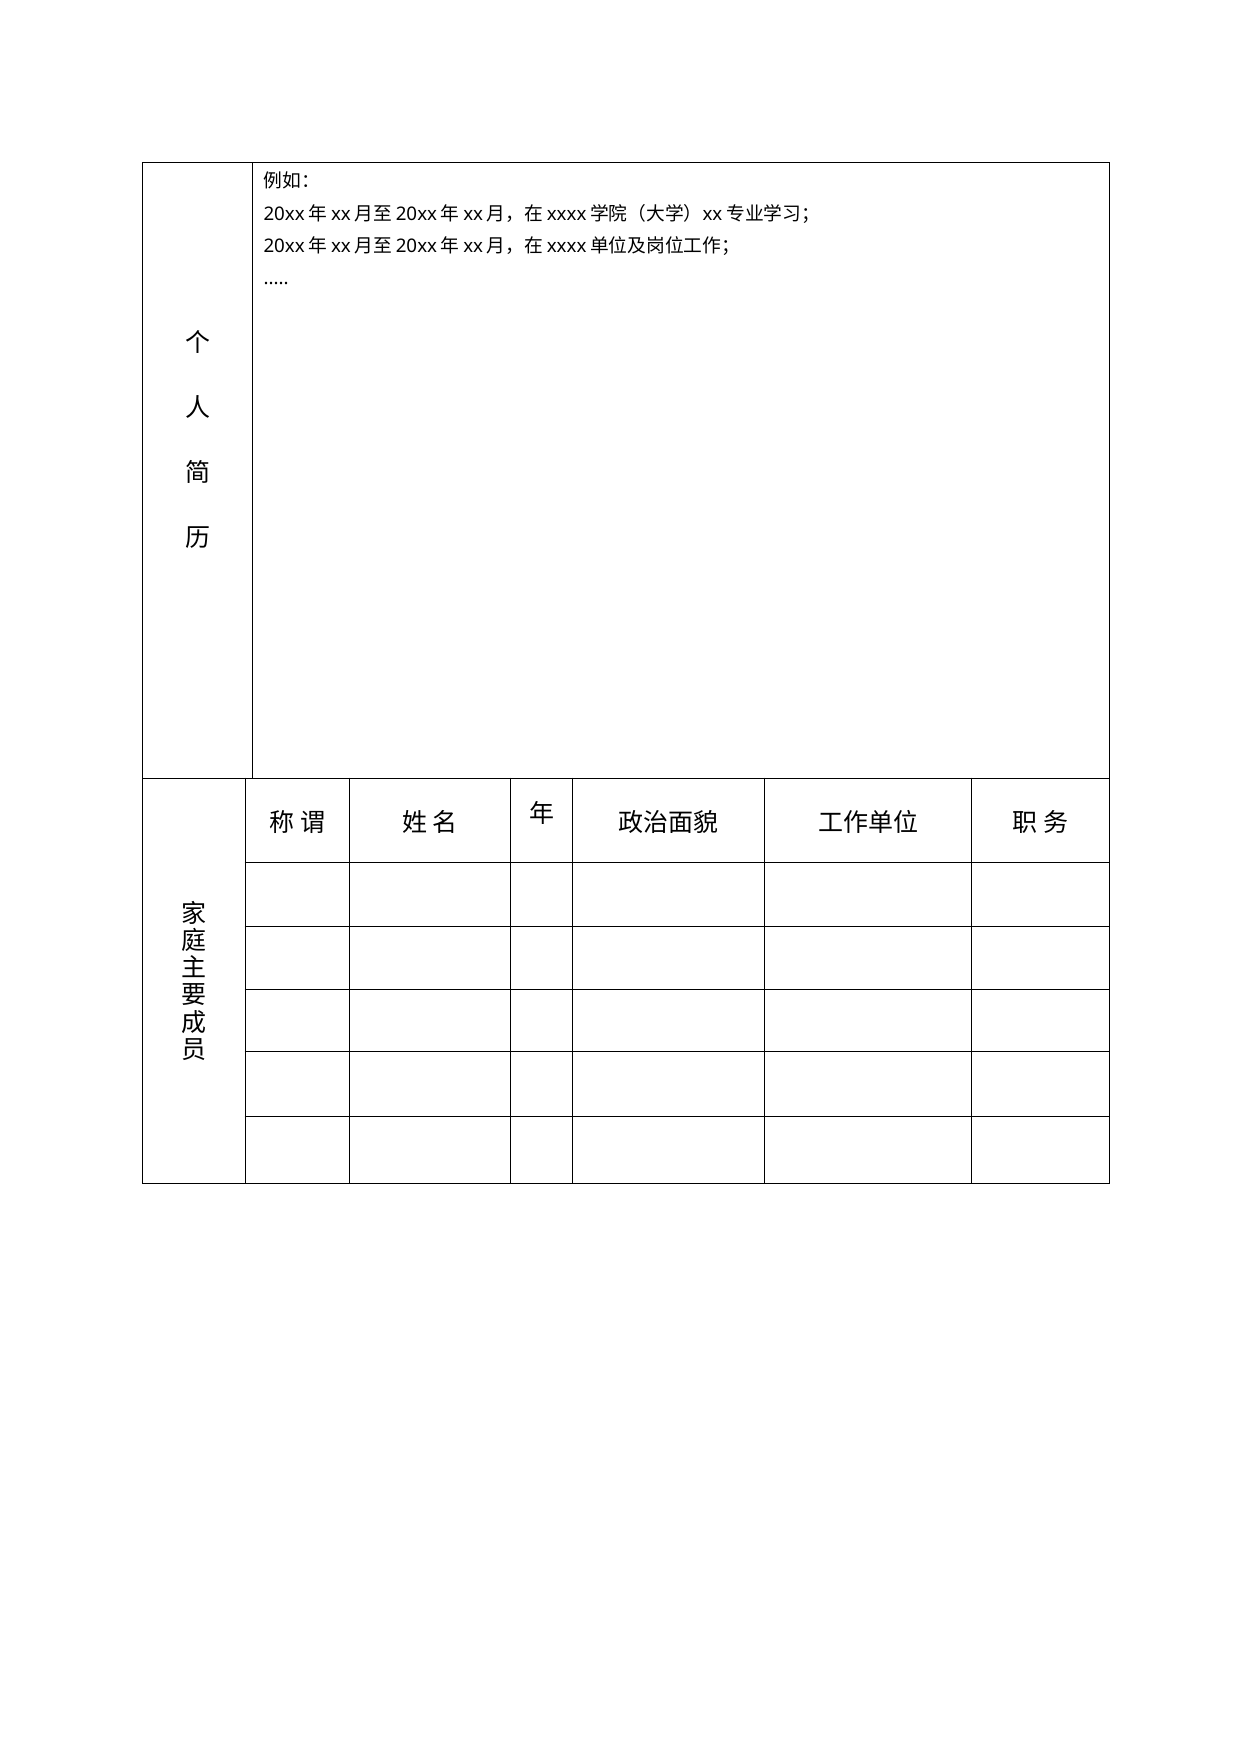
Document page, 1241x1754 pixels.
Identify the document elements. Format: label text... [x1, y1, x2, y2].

table_cell [511, 1052, 572, 1116]
table_cell [573, 1052, 764, 1116]
table_cell [511, 990, 572, 1051]
table_cell [573, 863, 764, 926]
table_cell [246, 1117, 349, 1182]
table_cell [972, 990, 1109, 1051]
table_cell [246, 1052, 349, 1116]
table_cell [765, 863, 971, 926]
table_cell [972, 1117, 1109, 1182]
table_cell 政治面貌 [573, 779, 764, 862]
table_cell [573, 990, 764, 1051]
table_cell [246, 863, 349, 926]
table_cell 个 人 简 历 [143, 163, 252, 778]
table_cell [350, 863, 510, 926]
table_cell 家庭主要成员 [143, 779, 245, 1182]
table_cell [246, 927, 349, 989]
table_cell [972, 927, 1109, 989]
table_cell [350, 927, 510, 989]
table_cell 例如： 20xx年xx月至20xx年xx月，在xxxx学院（大学）xx专业学习； 20xx年xx月至20xx年xx月，在xxxx单位及岗位工作； ..... [253, 163, 1109, 778]
table_cell [350, 1117, 510, 1182]
table_cell [765, 1117, 971, 1182]
table_cell 姓 名 [350, 779, 510, 862]
table_cell 职 务 [972, 779, 1109, 862]
table_cell [511, 927, 572, 989]
table_cell [511, 1117, 572, 1182]
table_cell [765, 1052, 971, 1116]
table_cell [765, 990, 971, 1051]
table_cell [350, 1052, 510, 1116]
table_cell [765, 927, 971, 989]
table_cell [972, 863, 1109, 926]
table_cell [972, 1052, 1109, 1116]
table_cell [511, 863, 572, 926]
table_cell 称 谓 [246, 779, 349, 862]
table_cell [350, 990, 510, 1051]
table_cell [573, 927, 764, 989]
table_cell 工作单位 [765, 779, 971, 862]
table_cell [246, 990, 349, 1051]
table_cell [573, 1117, 764, 1182]
table_cell 年龄 [511, 779, 572, 862]
